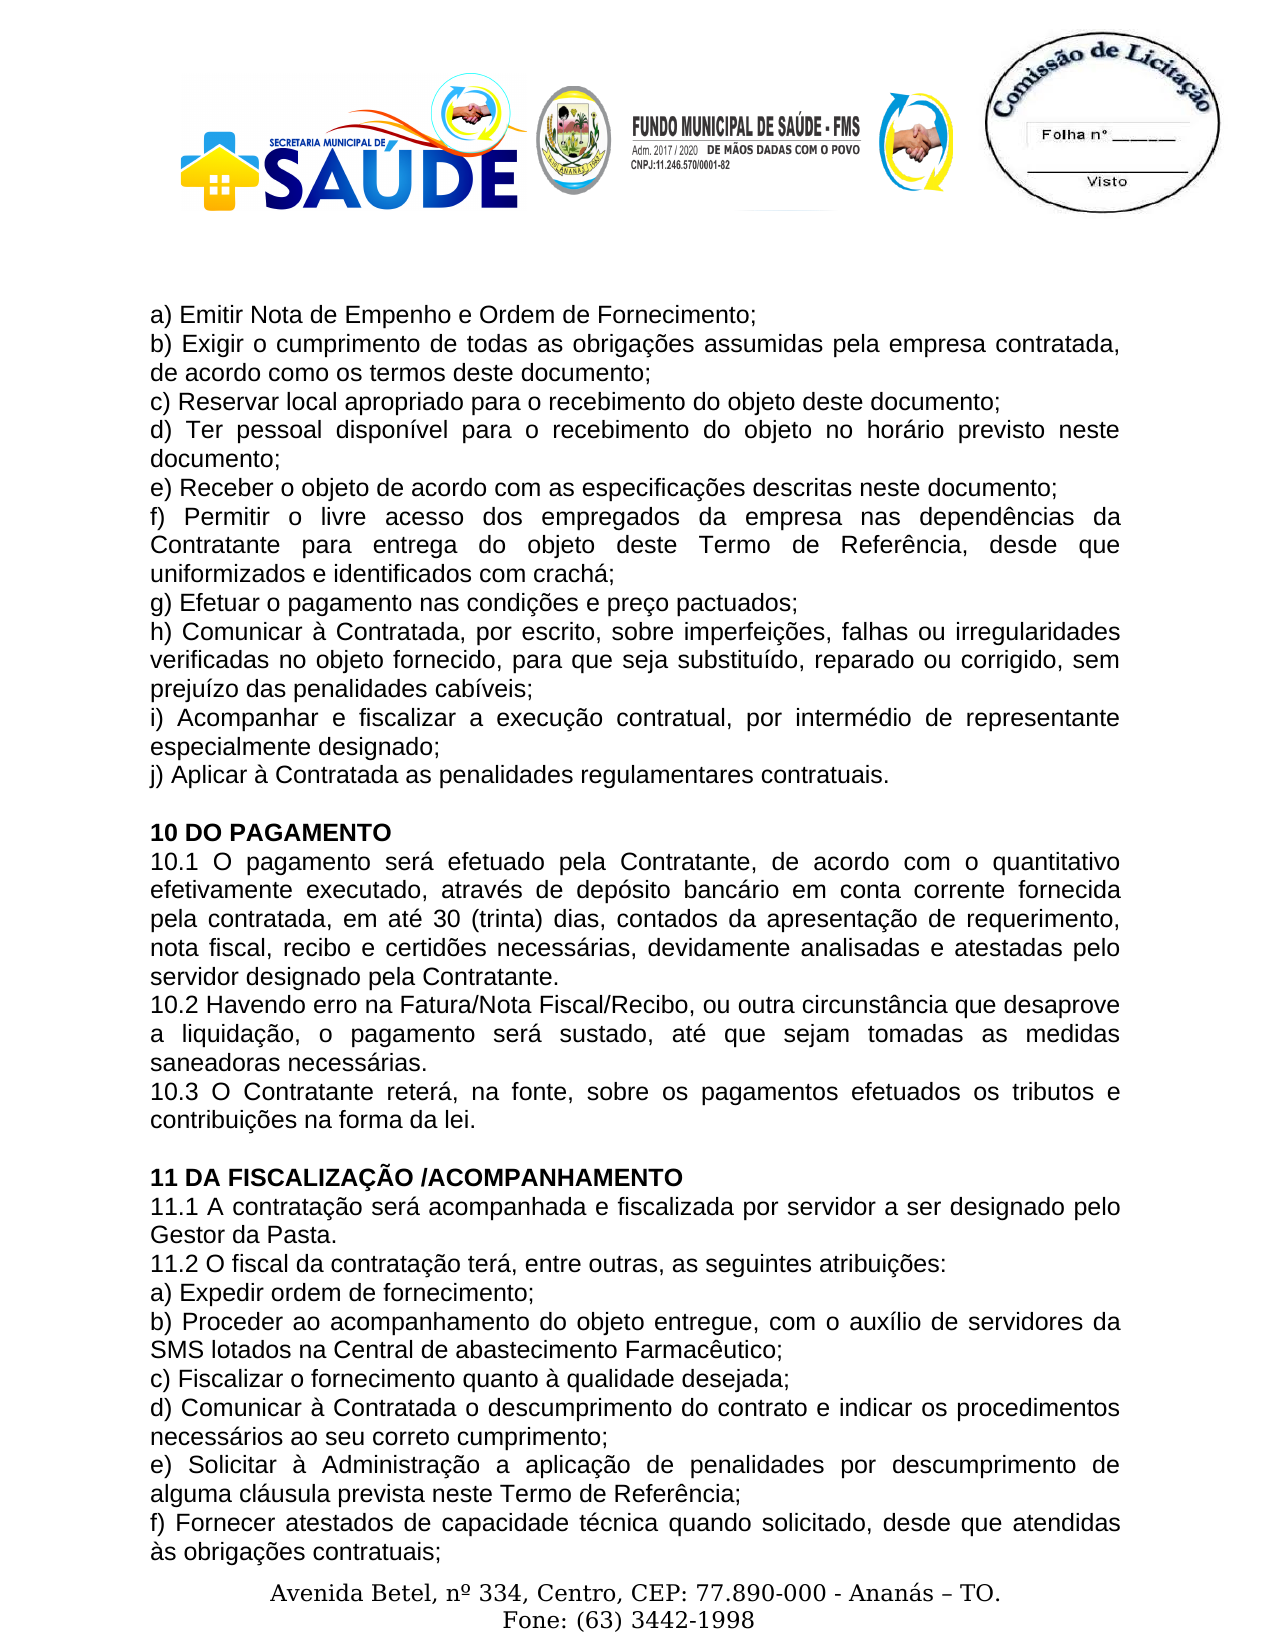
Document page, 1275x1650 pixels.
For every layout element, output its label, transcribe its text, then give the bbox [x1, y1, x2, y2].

text d) Comunicar à Contratada o descumprimento do contrato e indicar os procedimentos necessários ao seu correto cumprimento; [150, 1393, 1122, 1451]
text 10.3 O Contratante reterá, na fonte, sobre os pagamentos efetuados os tributos e contribuições na forma da lei. [150, 1077, 1122, 1134]
picture [180, 73, 528, 211]
text e) Solicitar à Administração a aplicação de penalidades por descumprimento de alguma cláusula prevista neste Termo de Referência; [150, 1451, 1122, 1508]
text 10 DO PAGAMENTO [150, 818, 1122, 847]
text b) Exigir o cumprimento de todas as obrigações assumidas pela empresa contratada, de acordo como os termos deste documento; [150, 329, 1122, 387]
text h) Comunicar à Contratada, por escrito, sobre imperfeições, falhas ou irregularidades verificadas no objeto fornecido, para que seja substituído, reparado ou corrigido, sem prejuízo das penalidades cabíveis; [150, 617, 1122, 703]
text 10.1 O pagamento será efetuado pela Contratante, de acordo com o quantitativo efetivamente executado, através de depósito bancário em conta corrente fornecida pela contratada, em até 30 (trinta) dias, contados da apresentação de requerimento, nota fiscal, recibo e certidões necessárias, devidamente analisadas e atestadas pelo servidor designado pela Contratante. [150, 847, 1122, 991]
text c) Reservar local apropriado para o recebimento do objeto deste documento; [150, 387, 1122, 416]
text g) Efetuar o pagamento nas condições e preço pactuados; [150, 588, 1122, 617]
text a) Emitir Nota de Empenho e Ordem de Fornecimento; [150, 301, 1122, 329]
text 11.2 O fiscal da contratação terá, entre outras, as seguintes atribuições: [150, 1249, 1122, 1278]
text a) Expedir ordem de fornecimento; [150, 1278, 1122, 1307]
text 10.2 Havendo erro na Fatura/Nota Fiscal/Recibo, ou outra circunstância que desaprove a liquidação, o pagamento será sustado, até que sejam tomadas as medidas saneadoras necessárias. [150, 991, 1122, 1077]
text j) Aplicar à Contratada as penalidades regulamentares contratuais. [150, 761, 1122, 789]
picture [536, 86, 953, 211]
text f) Fornecer atestados de capacidade técnica quando solicitado, desde que atendidas às obrigações contratuais; [150, 1508, 1122, 1566]
text i) Acompanhar e fiscalizar a execução contratual, por intermédio de representante especialmente designado; [150, 703, 1122, 761]
text c) Fiscalizar o fornecimento quanto à qualidade desejada; [150, 1364, 1122, 1393]
text e) Receber o objeto de acordo com as especificações descritas neste documento; [150, 473, 1122, 502]
picture [976, 29, 1228, 219]
text b) Proceder ao acompanhamento do objeto entregue, com o auxílio de servidores da SMS lotados na Central de abastecimento Farmacêutico; [150, 1307, 1122, 1364]
text d) Ter pessoal disponível para o recebimento do objeto no horário previsto neste documento; [150, 416, 1122, 473]
text 11.1 A contratação será acompanhada e fiscalizada por servidor a ser designado pelo Gestor da Pasta. [150, 1192, 1122, 1249]
text 11 DA FISCALIZAÇÃO /ACOMPANHAMENTO [150, 1163, 1122, 1192]
text f) Permitir o livre acesso dos empregados da empresa nas dependências da Contratante para entrega do objeto deste Termo de Referência, desde que uniformizados e identificados com crachá; [150, 502, 1122, 588]
